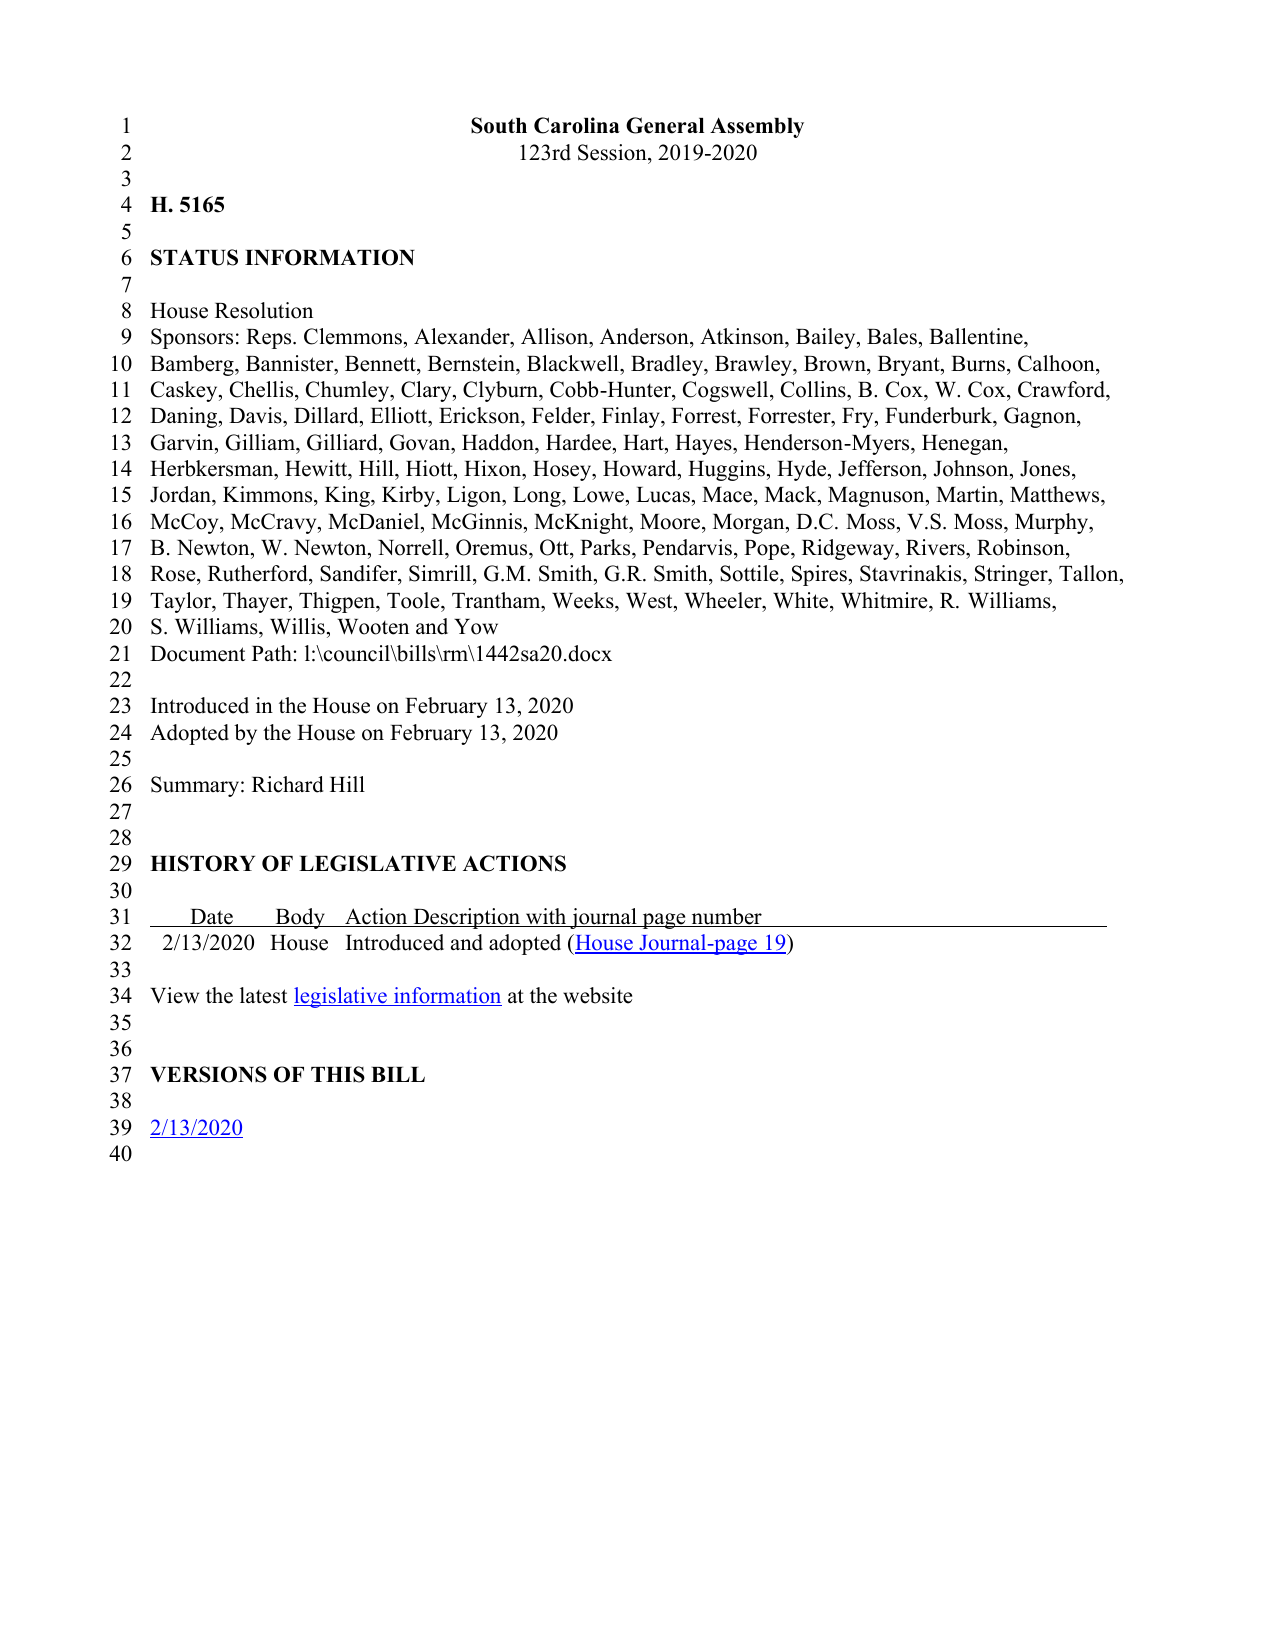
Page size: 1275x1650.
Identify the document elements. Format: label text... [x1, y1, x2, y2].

text 123rd Session, 2019-2020 [150, 139, 1125, 165]
text House Resolution [150, 297, 1125, 323]
text Document Path: l:\council\bills\rm\1442sa20.docx [150, 639, 1125, 666]
text STATUS INFORMATION [150, 244, 1125, 271]
text Date Body Action Description with journal page number [150, 903, 1125, 929]
text HISTORY OF LEGISLATIVE ACTIONS [150, 850, 1125, 877]
text VERSIONS OF THIS BILL [150, 1061, 1125, 1088]
text South Carolina General Assembly [150, 112, 1125, 139]
text Summary: Richard Hill [150, 771, 1125, 798]
text H. 5165 [150, 192, 1125, 218]
text 2/13/2020 [150, 1114, 1125, 1140]
text Introduced in the House on February 13, 2020 [150, 692, 1125, 719]
text 2/13/2020 House Introduced and adopted (House Journal-page 19) [150, 929, 1125, 956]
text Sponsors: Reps. Clemmons, Alexander, Allison, Anderson, Atkinson, Bailey, Bales, Ballentine, Bamberg, Bannister, Bennett, Bernstein, Blackwell, Bradley, Brawley, Brown, Bryant, Burns, Calhoon, Caskey, Chellis, Chumley, Clary, Clyburn, Cobb-Hunter, Cogswell, Collins, B. Cox, W. Cox, Crawford, Daning, Davis, Dillard, Elliott, Erickson, Felder, Finlay, Forrest, Forrester, Fry, Funderburk, Gagnon, Garvin, Gilliam, Gilliard, Govan, Haddon, Hardee, Hart, Hayes, Henderson-Myers, Henegan, Herbkersman, Hewitt, Hill, Hiott, Hixon, Hosey, Howard, Huggins, Hyde, Jefferson, Johnson, Jones, Jordan, Kimmons, King, Kirby, Ligon, Long, Lowe, Lucas, Mace, Mack, Magnuson, Martin, Matthews, McCoy, McCravy, McDaniel, McGinnis, McKnight, Moore, Morgan, D.C. Moss, V.S. Moss, Murphy, B. Newton, W. Newton, Norrell, Oremus, Ott, Parks, Pendarvis, Pope, Ridgeway, Rivers, Robinson, Rose, Rutherford, Sandifer, Simrill, G.M. Smith, G.R. Smith, Sottile, Spires, Stavrinakis, Stringer, Tallon, Taylor, Thayer, Thigpen, Toole, Trantham, Weeks, West, Wheeler, White, Whitmire, R. Williams, S. Williams, Willis, Wooten and Yow [150, 323, 1125, 639]
text Adopted by the House on February 13, 2020 [150, 719, 1125, 745]
text View the latest legislative information at the website [150, 982, 1125, 1008]
